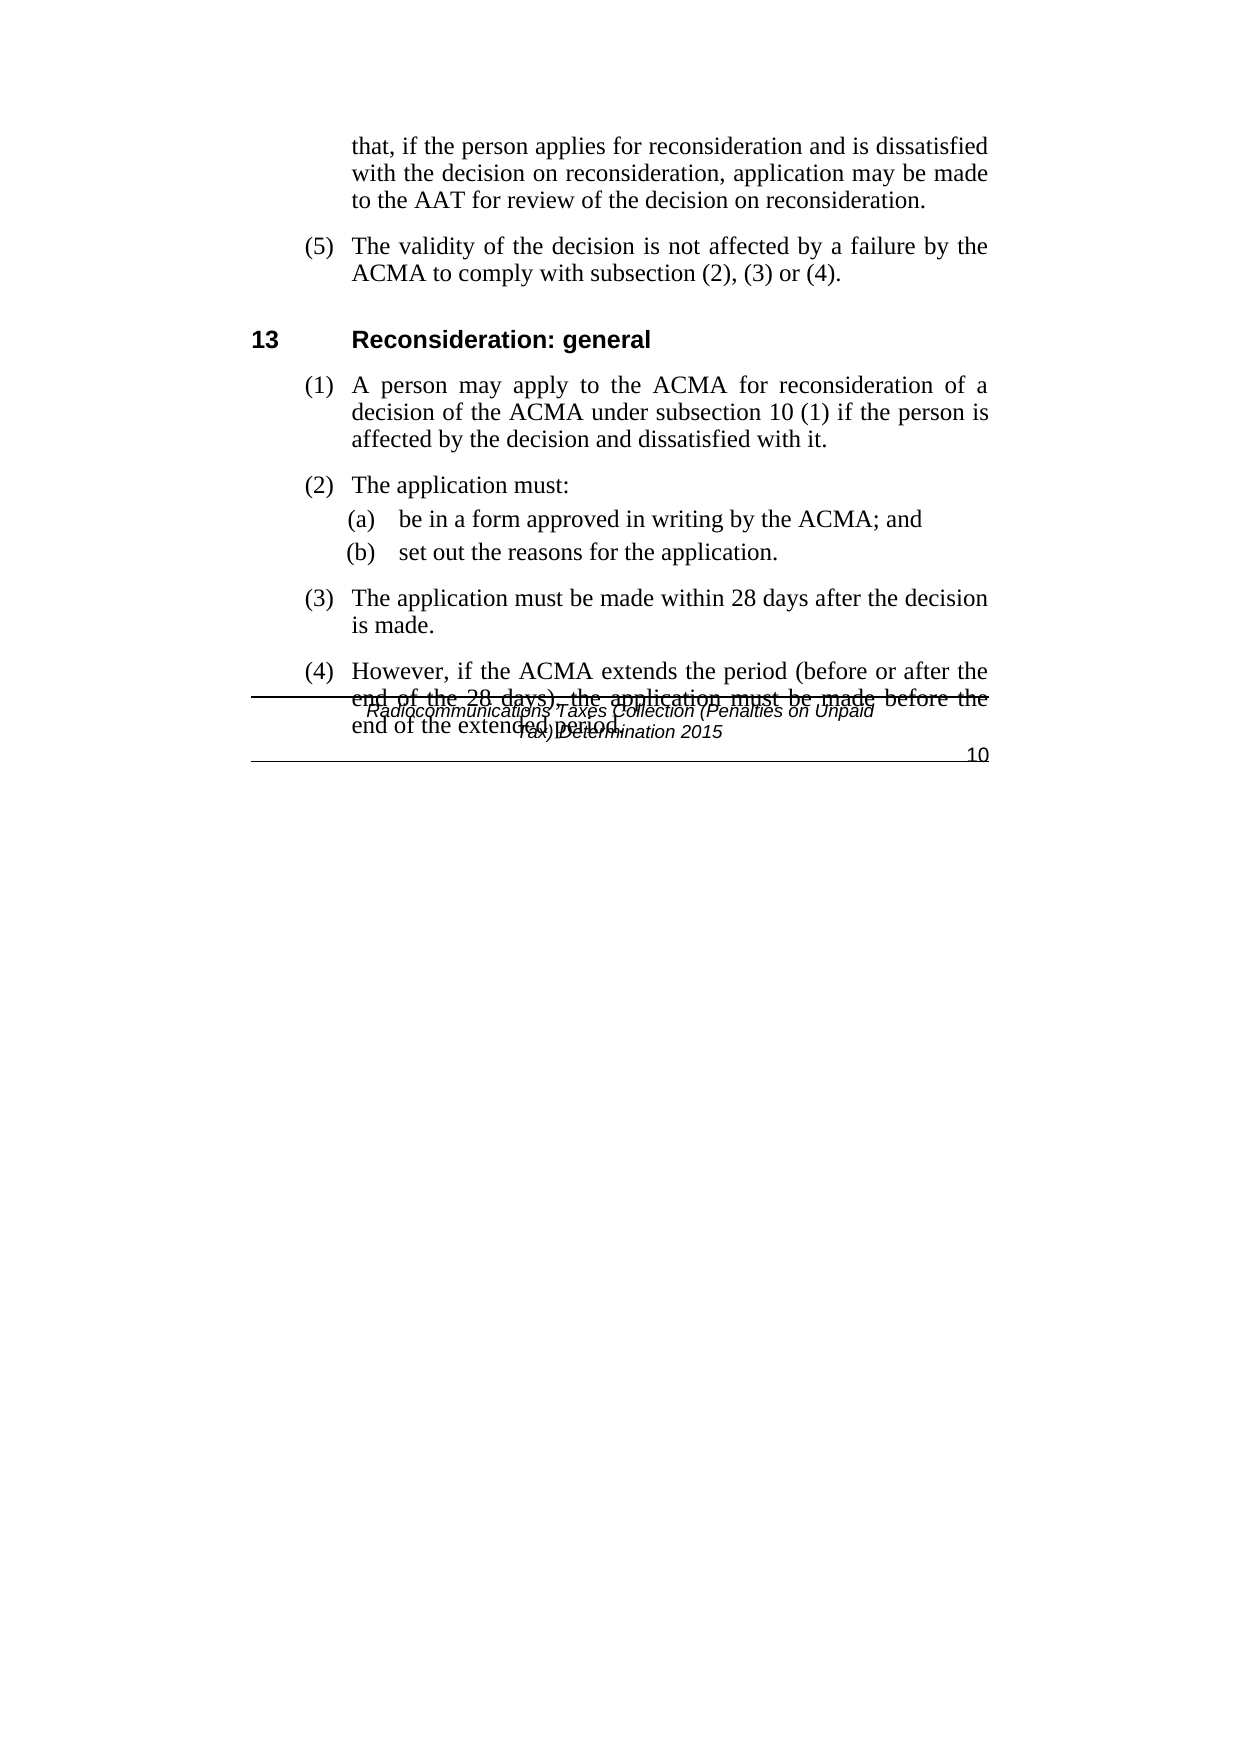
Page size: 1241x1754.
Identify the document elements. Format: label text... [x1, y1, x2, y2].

text (2) The application must: [251, 472, 989, 499]
text (4) However, if the ACMA extends the period (before or after the end of the 28 days), the application must be made before the end of the extended period. [251, 657, 989, 739]
text 13 Reconsideration: general [251, 324, 989, 353]
text (3) The application must be made within 28 days after the decision is made. [251, 584, 989, 639]
text (b) set out the reasons for the application. [251, 539, 989, 566]
text (4) The ACMA must also give the person a statement to the effect that, if the person applies for reconsideration and is dissatisfied with the decision on reconsideration, application may be made to the AAT for review of the decision on reconsideration. [251, 133, 989, 214]
text (a) be in a form approved in writing by the ACMA; and [251, 505, 989, 532]
text (5) The validity of the decision is not affected by a failure by the ACMA to comply with subsection (2), (3) or (4). [251, 233, 989, 287]
text (1) A person may apply to the ACMA for reconsideration of a decision of the ACMA under subsection 10 (1) if the person is affected by the decision and dissatisfied with it. [251, 372, 989, 453]
